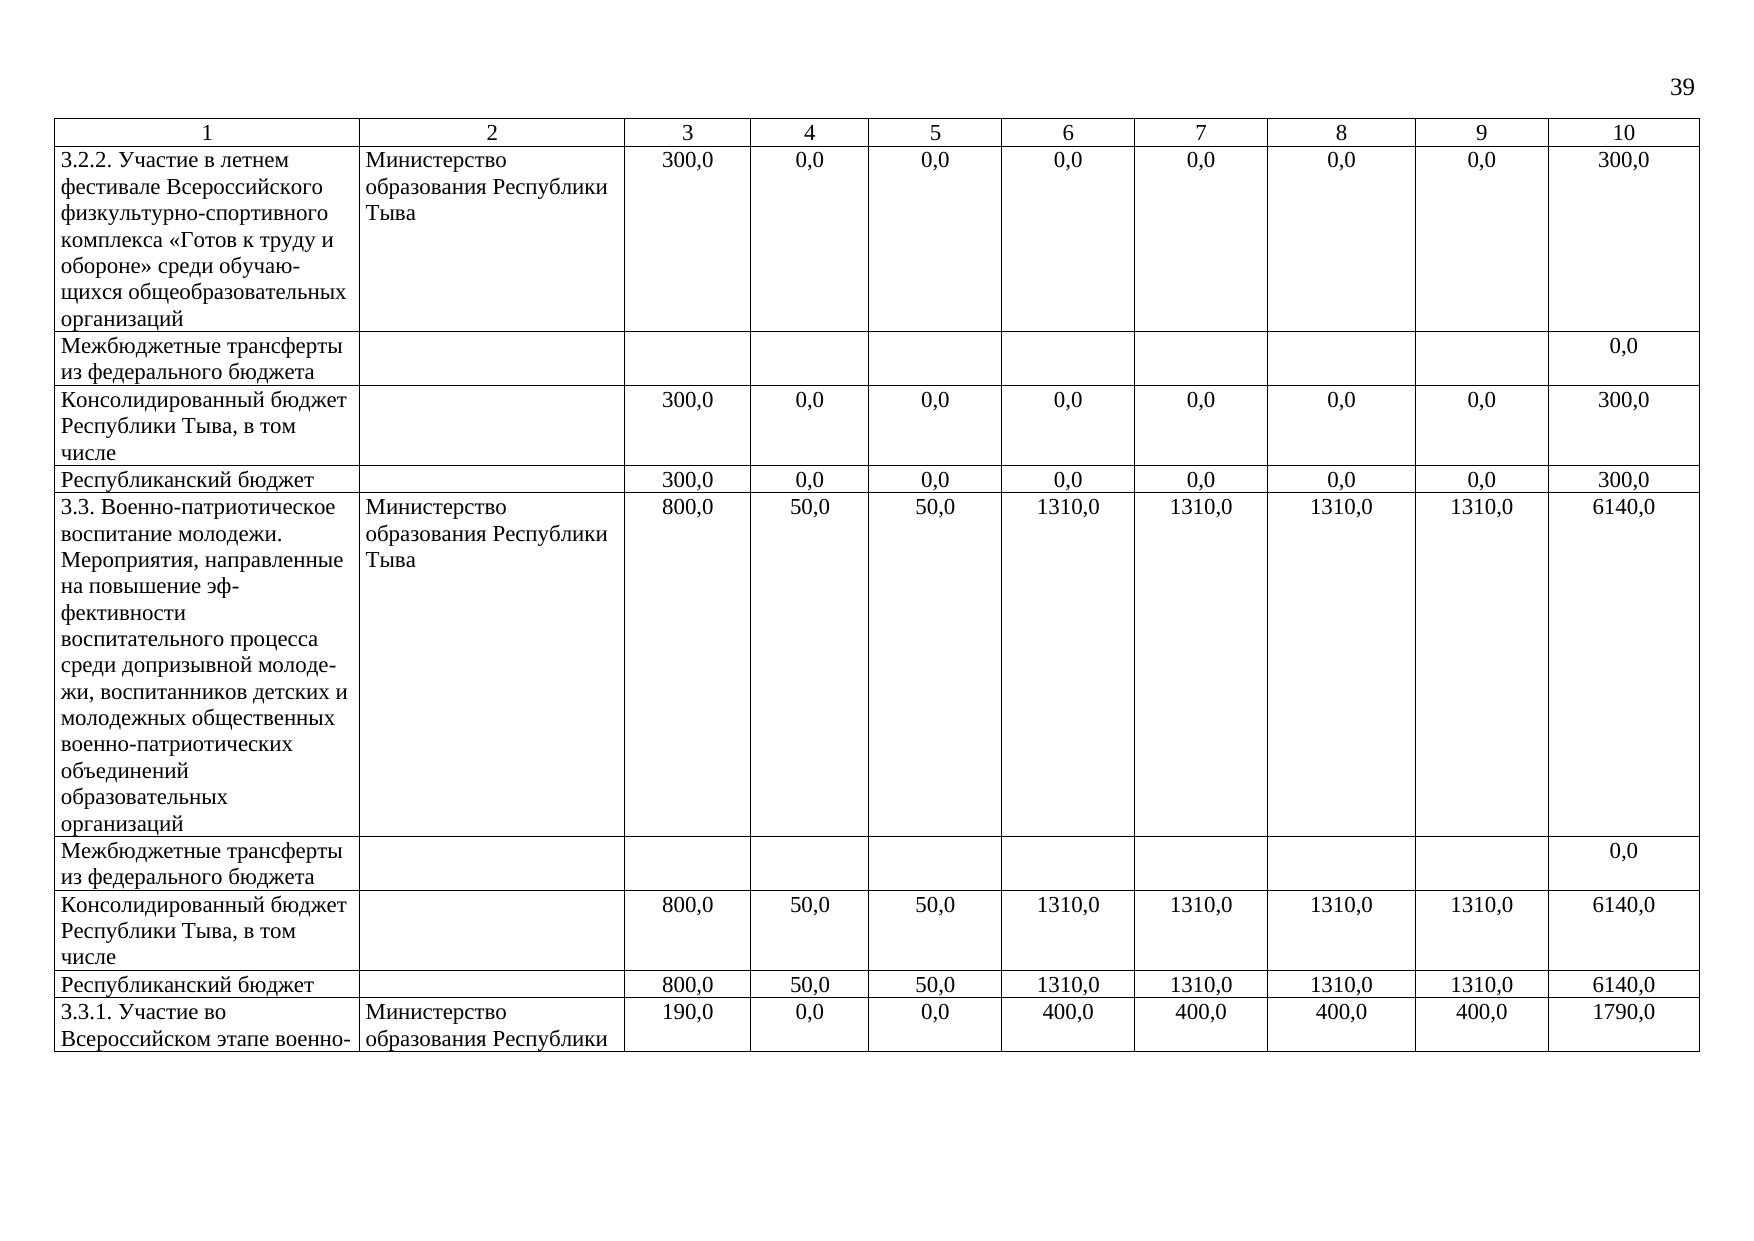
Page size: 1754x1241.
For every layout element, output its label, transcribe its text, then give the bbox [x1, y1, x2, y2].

table_cell 0,0 [1135, 147, 1267, 331]
table_cell [360, 466, 624, 492]
table_cell 0,0 [869, 386, 1001, 465]
table_cell 1310,0 [1135, 891, 1267, 970]
table_cell Межбюджетные трансферты из федерального бюджета [55, 837, 359, 890]
table_cell 0,0 [751, 466, 868, 492]
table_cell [55, 998, 359, 1051]
table_cell 1310,0 [1268, 971, 1415, 997]
table_cell 0,0 [1268, 466, 1415, 492]
table_cell [1002, 837, 1134, 890]
table_cell 1310,0 [1002, 493, 1134, 836]
table_cell Консолидированный бюджет Республики Тыва, в том числе [55, 891, 359, 970]
table_cell 1310,0 [1416, 971, 1548, 997]
table_cell 1310,0 [1002, 971, 1134, 997]
table_header 1 [55, 119, 359, 146]
table_cell 6140,0 [1549, 891, 1699, 970]
table_cell [360, 891, 624, 970]
table_cell 0,0 [869, 998, 1001, 1051]
table_cell [751, 837, 868, 890]
table_cell 50,0 [751, 891, 868, 970]
table_cell 0,0 [1002, 147, 1134, 331]
table_cell 400,0 [1135, 998, 1267, 1051]
table_cell 300,0 [1549, 466, 1699, 492]
table_cell 0,0 [1268, 386, 1415, 465]
table_cell [1135, 332, 1267, 385]
table_cell 0,0 [1135, 386, 1267, 465]
table_cell 50,0 [751, 971, 868, 997]
table_cell [1416, 332, 1548, 385]
table_cell 0,0 [1002, 386, 1134, 465]
table_header 2 [360, 119, 624, 146]
table_cell [1135, 837, 1267, 890]
table_cell 400,0 [1268, 998, 1415, 1051]
table_cell 0,0 [869, 147, 1001, 331]
table_cell [751, 332, 868, 385]
table_cell 1310,0 [1268, 493, 1415, 836]
table_cell [869, 837, 1001, 890]
table_cell 0,0 [1135, 466, 1267, 492]
table_cell 3.3. Военно-патриотическое воспитание молодежи. Мероприятия, направленные на повышение эффективности воспитательного процесса среди допризывной молодежи, воспитанников детских и молодежных общественных военно-патриотических объединений образовательных организаций [55, 493, 359, 836]
table_header 3 [625, 119, 750, 146]
table_cell 300,0 [1549, 147, 1699, 331]
table_cell [360, 386, 624, 465]
table_cell 0,0 [1549, 332, 1699, 385]
table_cell 800,0 [625, 971, 750, 997]
table_cell 50,0 [869, 891, 1001, 970]
table_header 7 [1135, 119, 1267, 146]
table_cell 1310,0 [1416, 891, 1548, 970]
table_cell [1268, 837, 1415, 890]
table_cell 1310,0 [1002, 891, 1134, 970]
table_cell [360, 998, 624, 1051]
table_cell [360, 332, 624, 385]
table_cell [869, 332, 1001, 385]
table_cell 800,0 [625, 493, 750, 836]
table_cell [625, 332, 750, 385]
table_cell Республиканский бюджет [55, 971, 359, 997]
table_cell 190,0 [625, 998, 750, 1051]
table_header 10 [1549, 119, 1699, 146]
table_cell 6140,0 [1549, 971, 1699, 997]
table_cell 1790,0 [1549, 998, 1699, 1051]
table_cell 1310,0 [1416, 493, 1548, 836]
table_cell 300,0 [625, 147, 750, 331]
table_cell 0,0 [1549, 837, 1699, 890]
table_cell Межбюджетные трансферты из федерального бюджета [55, 332, 359, 385]
table_cell 0,0 [1416, 386, 1548, 465]
table_cell 50,0 [869, 971, 1001, 997]
table_cell 400,0 [1416, 998, 1548, 1051]
table_cell Консолидированный бюджет Республики Тыва, в том числе [55, 386, 359, 465]
table_cell 0,0 [1416, 466, 1548, 492]
table_cell 3.2.2. Участие в летнем фестивале Всероссийского физкультурно-спортивного комплекса «Готов к труду и обороне» среди обучающихся общеобразовательных организаций [55, 147, 359, 331]
table_cell 300,0 [1549, 386, 1699, 465]
table_cell [1002, 332, 1134, 385]
table_cell 0,0 [751, 147, 868, 331]
table_cell 0,0 [751, 998, 868, 1051]
table_header 9 [1416, 119, 1548, 146]
table_cell 0,0 [869, 466, 1001, 492]
table_cell 1310,0 [1135, 971, 1267, 997]
table_cell 300,0 [625, 466, 750, 492]
table_cell [1416, 837, 1548, 890]
table_header 4 [751, 119, 868, 146]
table_cell [360, 971, 624, 997]
table_cell Республиканский бюджет [55, 466, 359, 492]
table_cell 400,0 [1002, 998, 1134, 1051]
table_header 6 [1002, 119, 1134, 146]
table_cell 50,0 [869, 493, 1001, 836]
table_cell 800,0 [625, 891, 750, 970]
table_cell 0,0 [1416, 147, 1548, 331]
table_cell 300,0 [625, 386, 750, 465]
table_cell 0,0 [1002, 466, 1134, 492]
table_cell 0,0 [1268, 147, 1415, 331]
table_cell [1268, 332, 1415, 385]
table_cell Министерство образования Республики Тыва [360, 147, 624, 331]
table_cell 1310,0 [1268, 891, 1415, 970]
table_cell 1310,0 [1135, 493, 1267, 836]
table_cell 6140,0 [1549, 493, 1699, 836]
table_cell [360, 837, 624, 890]
table_cell 0,0 [751, 386, 868, 465]
table_cell [625, 837, 750, 890]
table_cell 50,0 [751, 493, 868, 836]
table_cell Министерство образования Республики Тыва [360, 493, 624, 836]
table_header 5 [869, 119, 1001, 146]
table_header 8 [1268, 119, 1415, 146]
